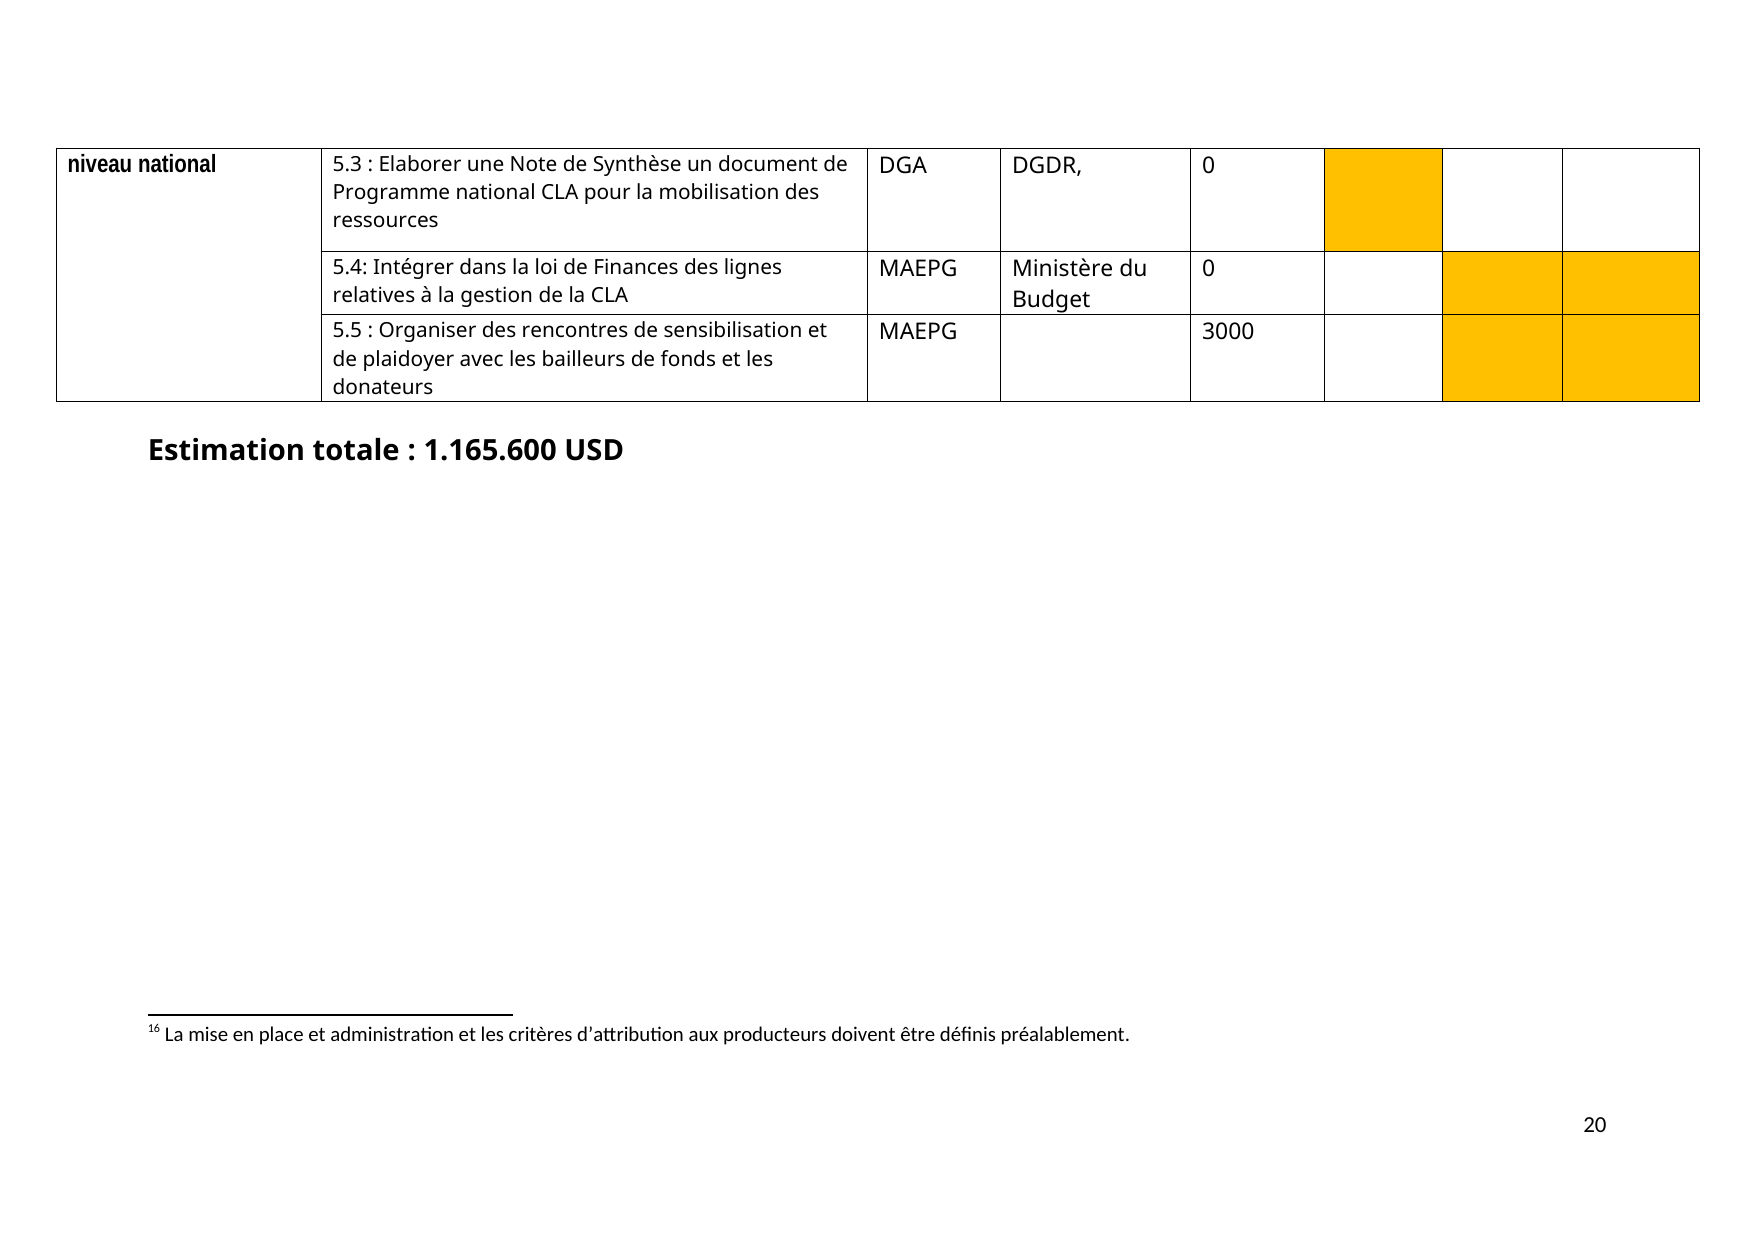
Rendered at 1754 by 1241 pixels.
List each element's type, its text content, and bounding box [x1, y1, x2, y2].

table_cell 3000 [1191, 315, 1324, 401]
table_cell [1325, 315, 1442, 401]
table_cell 5.3 : Elaborer une Note de Synthèse un document de Programme national CLA pour la mobilisation des ressources [322, 149, 867, 251]
table_cell [1001, 315, 1190, 401]
table_cell MAEPG [868, 252, 1000, 314]
table_cell MAEPG [868, 315, 1000, 401]
table_cell [1563, 315, 1699, 401]
table_cell [1325, 252, 1442, 314]
table_cell [1325, 149, 1442, 251]
table_cell DGDR, [1001, 149, 1190, 251]
table_cell Ministère du Budget [1001, 252, 1190, 314]
table_cell 5.4: Intégrer dans la loi de Finances des lignes relatives à la gestion de la CLA [322, 252, 867, 314]
table_cell 0 [1191, 149, 1324, 251]
table_cell [1443, 252, 1562, 314]
table_cell [1443, 315, 1562, 401]
table_cell 5.5 : Organiser des rencontres de sensibilisation et de plaidoyer avec les bailleurs de fonds et les donateurs [322, 315, 867, 401]
table_cell DGA [868, 149, 1000, 251]
table_cell [1443, 149, 1562, 251]
table_cell [1563, 149, 1699, 251]
table_cell 0 [1191, 252, 1324, 314]
table_cell [1563, 252, 1699, 314]
text Estimation totale : 1.165.600 USD [148, 430, 1606, 469]
